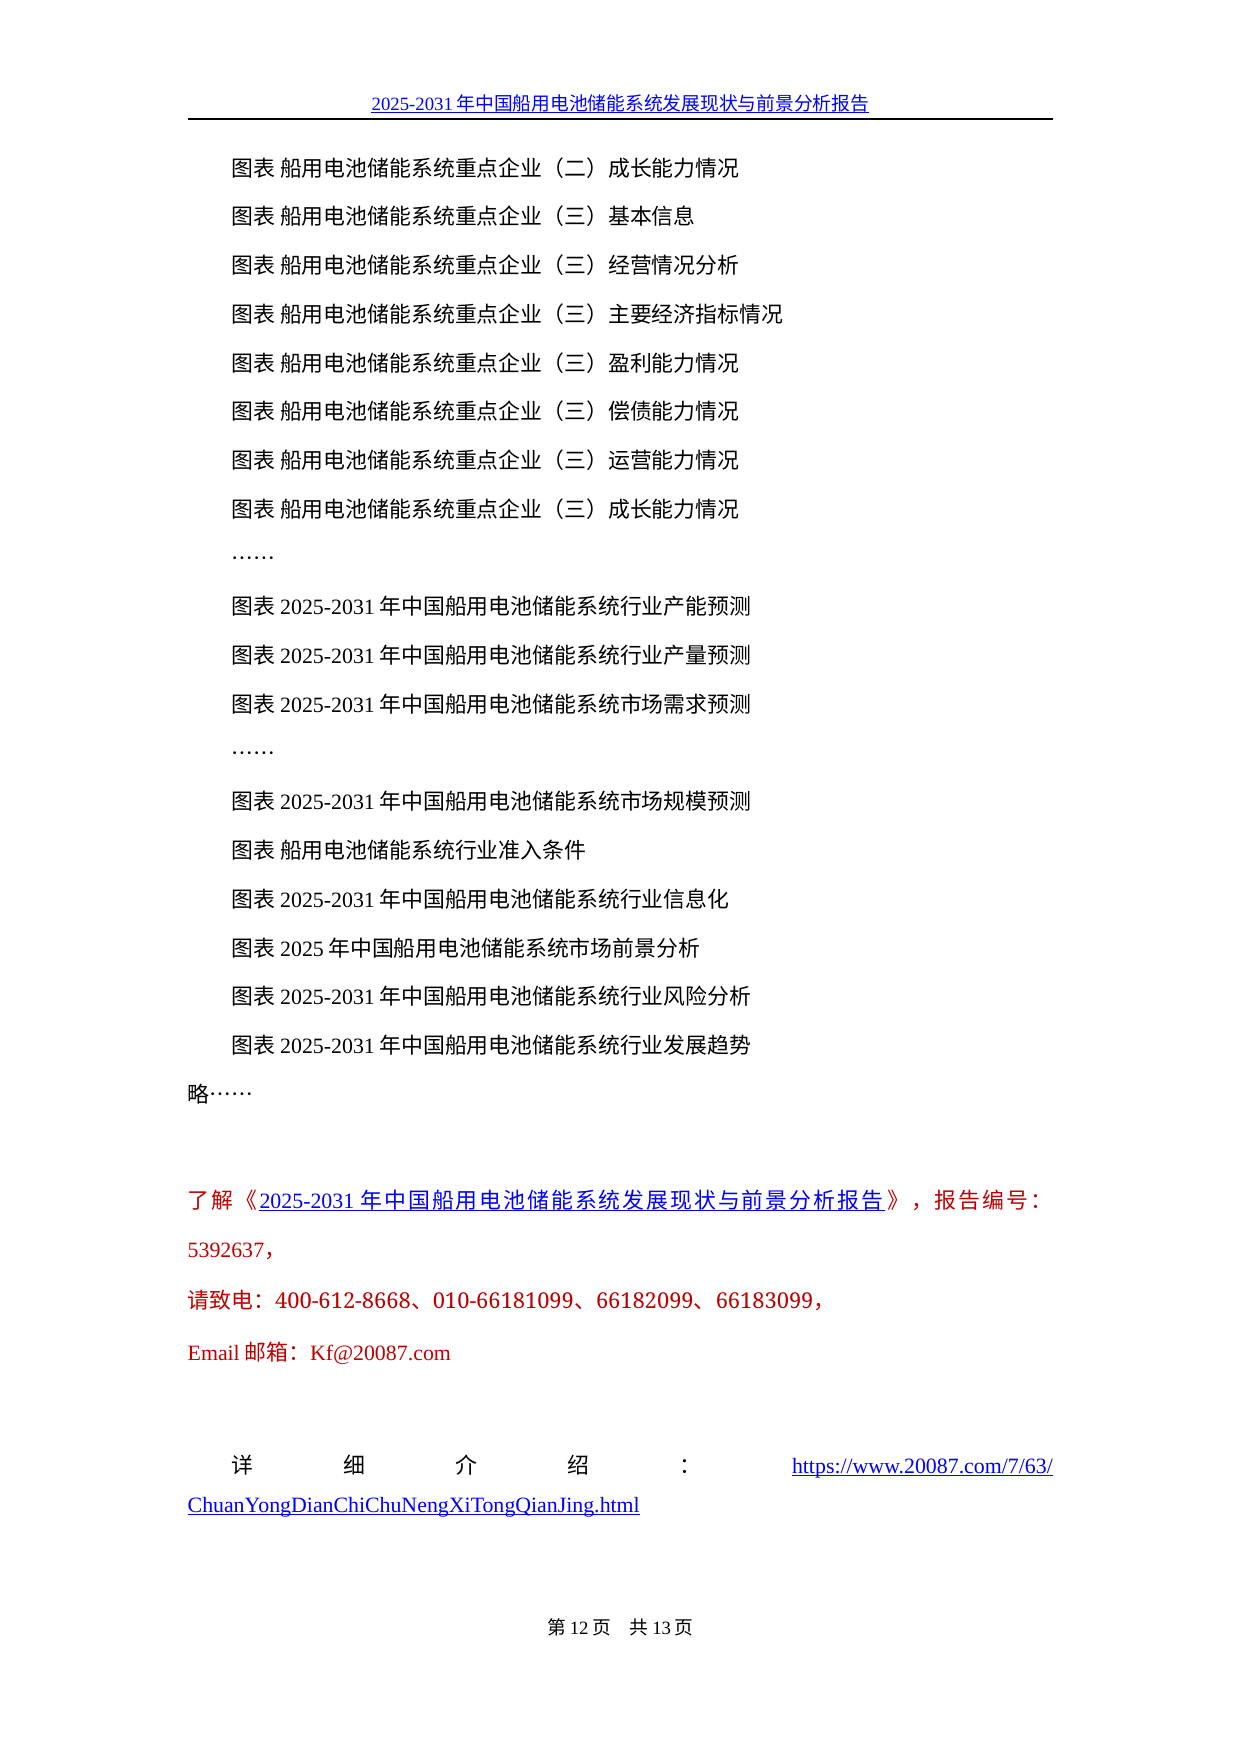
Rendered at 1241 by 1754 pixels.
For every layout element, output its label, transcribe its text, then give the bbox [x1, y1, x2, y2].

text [187, 150, 1053, 1109]
text 请致电：400-612-8668、010-66181099、66182099、66183099， [187, 1283, 1053, 1316]
text Email邮箱：Kf@20087.com [187, 1335, 1053, 1367]
text 详细介绍：https://www.20087.com/7/63/ChuanYongDianChiChuNengXiTongQianJing.html [187, 1448, 1053, 1521]
text 了解《2025-2031年中国船用电池储能系统发展现状与前景分析报告》，报告编号：5392637， [187, 1183, 1053, 1264]
